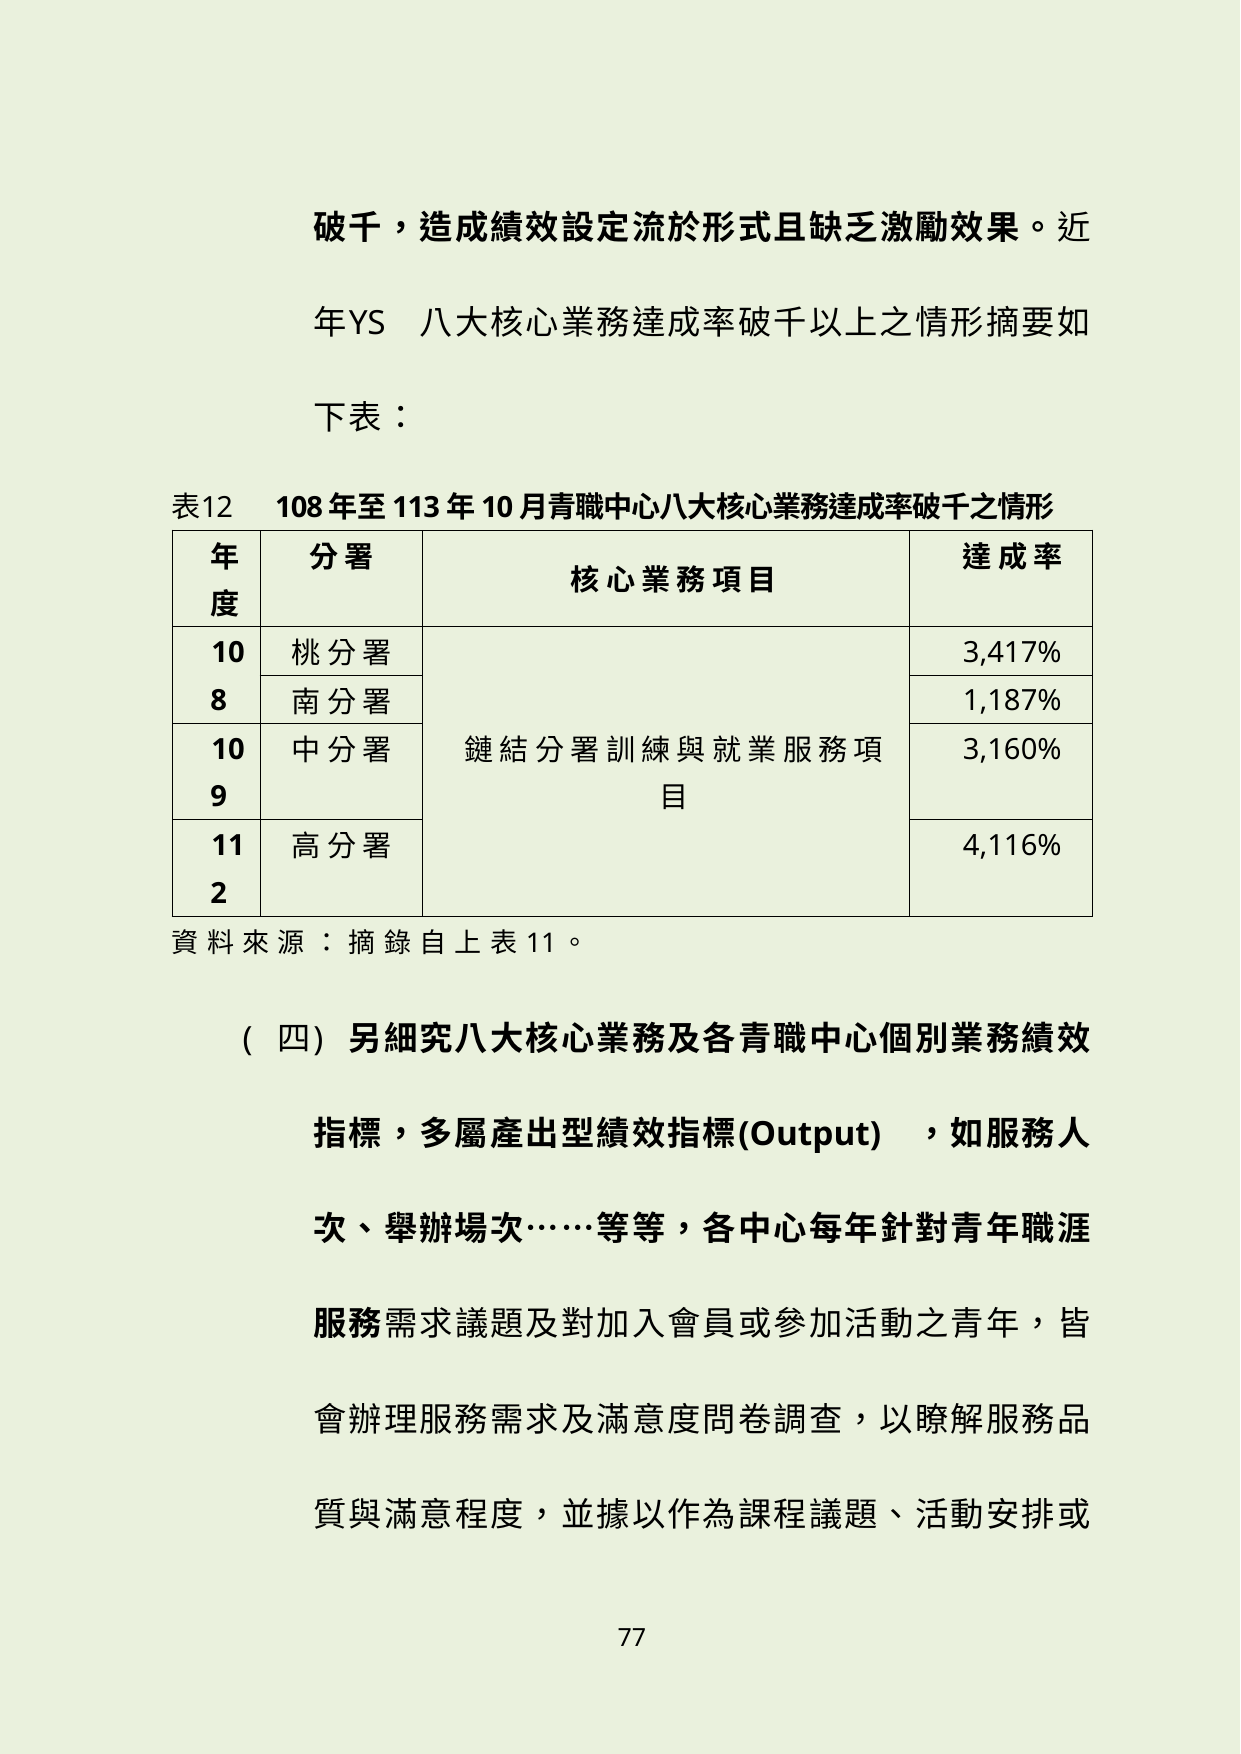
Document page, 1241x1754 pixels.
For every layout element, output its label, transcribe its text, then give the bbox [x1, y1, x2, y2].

table_cell 1,187% [910, 676, 1092, 723]
table_header 核心業務項目 [423, 531, 909, 626]
table_cell 3,417% [910, 627, 1092, 674]
table_cell 南分署 [261, 676, 422, 723]
table_cell 高分署 [261, 820, 422, 916]
table_header 年度 [173, 531, 260, 626]
text 資料來源：摘錄自上表11。 [171, 917, 1092, 964]
table_cell 112 [173, 820, 260, 916]
table_cell 桃分署 [261, 627, 422, 674]
table_cell 中分署 [261, 724, 422, 819]
table_cell 4,116% [910, 820, 1092, 916]
table_cell 鏈結分署訓練與就業服務項目 [423, 627, 909, 916]
table_cell 108 [173, 627, 260, 723]
table_header 達成率 [910, 531, 1092, 626]
table_cell 3,160% [910, 724, 1092, 819]
table_cell 109 [173, 724, 260, 819]
text 108年至113年10月青職中心八大核心業務達成率破千之情形 [171, 488, 1092, 525]
table_header 分署 [261, 531, 422, 626]
